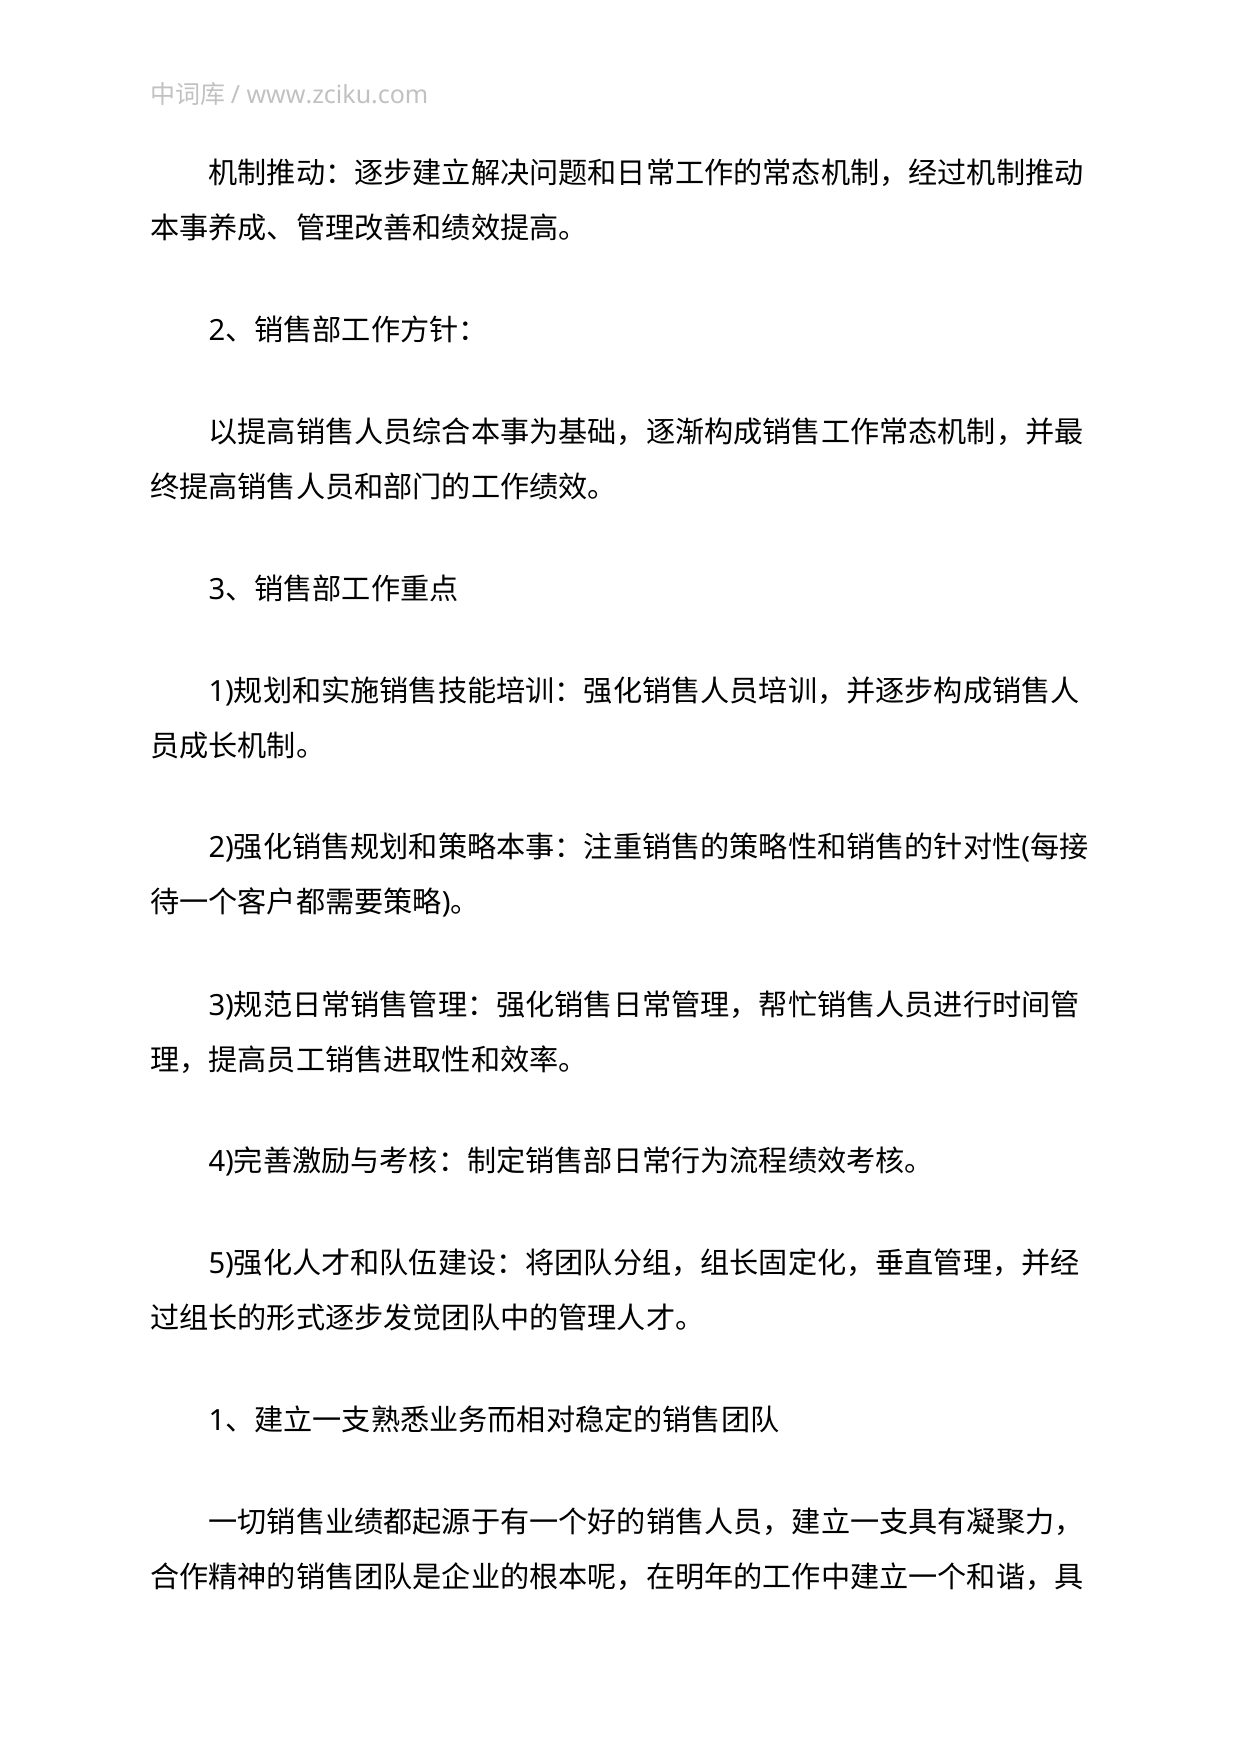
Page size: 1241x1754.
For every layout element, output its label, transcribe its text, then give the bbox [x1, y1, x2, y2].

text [150, 1498, 1090, 1596]
text 机制推动：逐步建立解决问题和日常工作的常态机制，经过机制推动本事养成、管理改善和绩效提高。 [150, 150, 1090, 247]
text 3、销售部工作重点 [150, 565, 1090, 608]
text 2、销售部工作方针： [150, 307, 1090, 349]
text 1、建立一支熟悉业务而相对稳定的销售团队 [150, 1397, 1090, 1439]
text 5)强化人才和队伍建设：将团队分组，组长固定化，垂直管理，并经过组长的形式逐步发觉团队中的管理人才。 [150, 1240, 1090, 1337]
text 2)强化销售规划和策略本事：注重销售的策略性和销售的针对性(每接待一个客户都需要策略)。 [150, 824, 1090, 921]
text 以提高销售人员综合本事为基础，逐渐构成销售工作常态机制，并最终提高销售人员和部门的工作绩效。 [150, 409, 1090, 506]
text 1)规划和实施销售技能培训：强化销售人员培训，并逐步构成销售人员成长机制。 [150, 667, 1090, 764]
text 3)规范日常销售管理：强化销售日常管理，帮忙销售人员进行时间管理，提高员工销售进取性和效率。 [150, 981, 1090, 1078]
text 4)完善激励与考核：制定销售部日常行为流程绩效考核。 [150, 1138, 1090, 1180]
